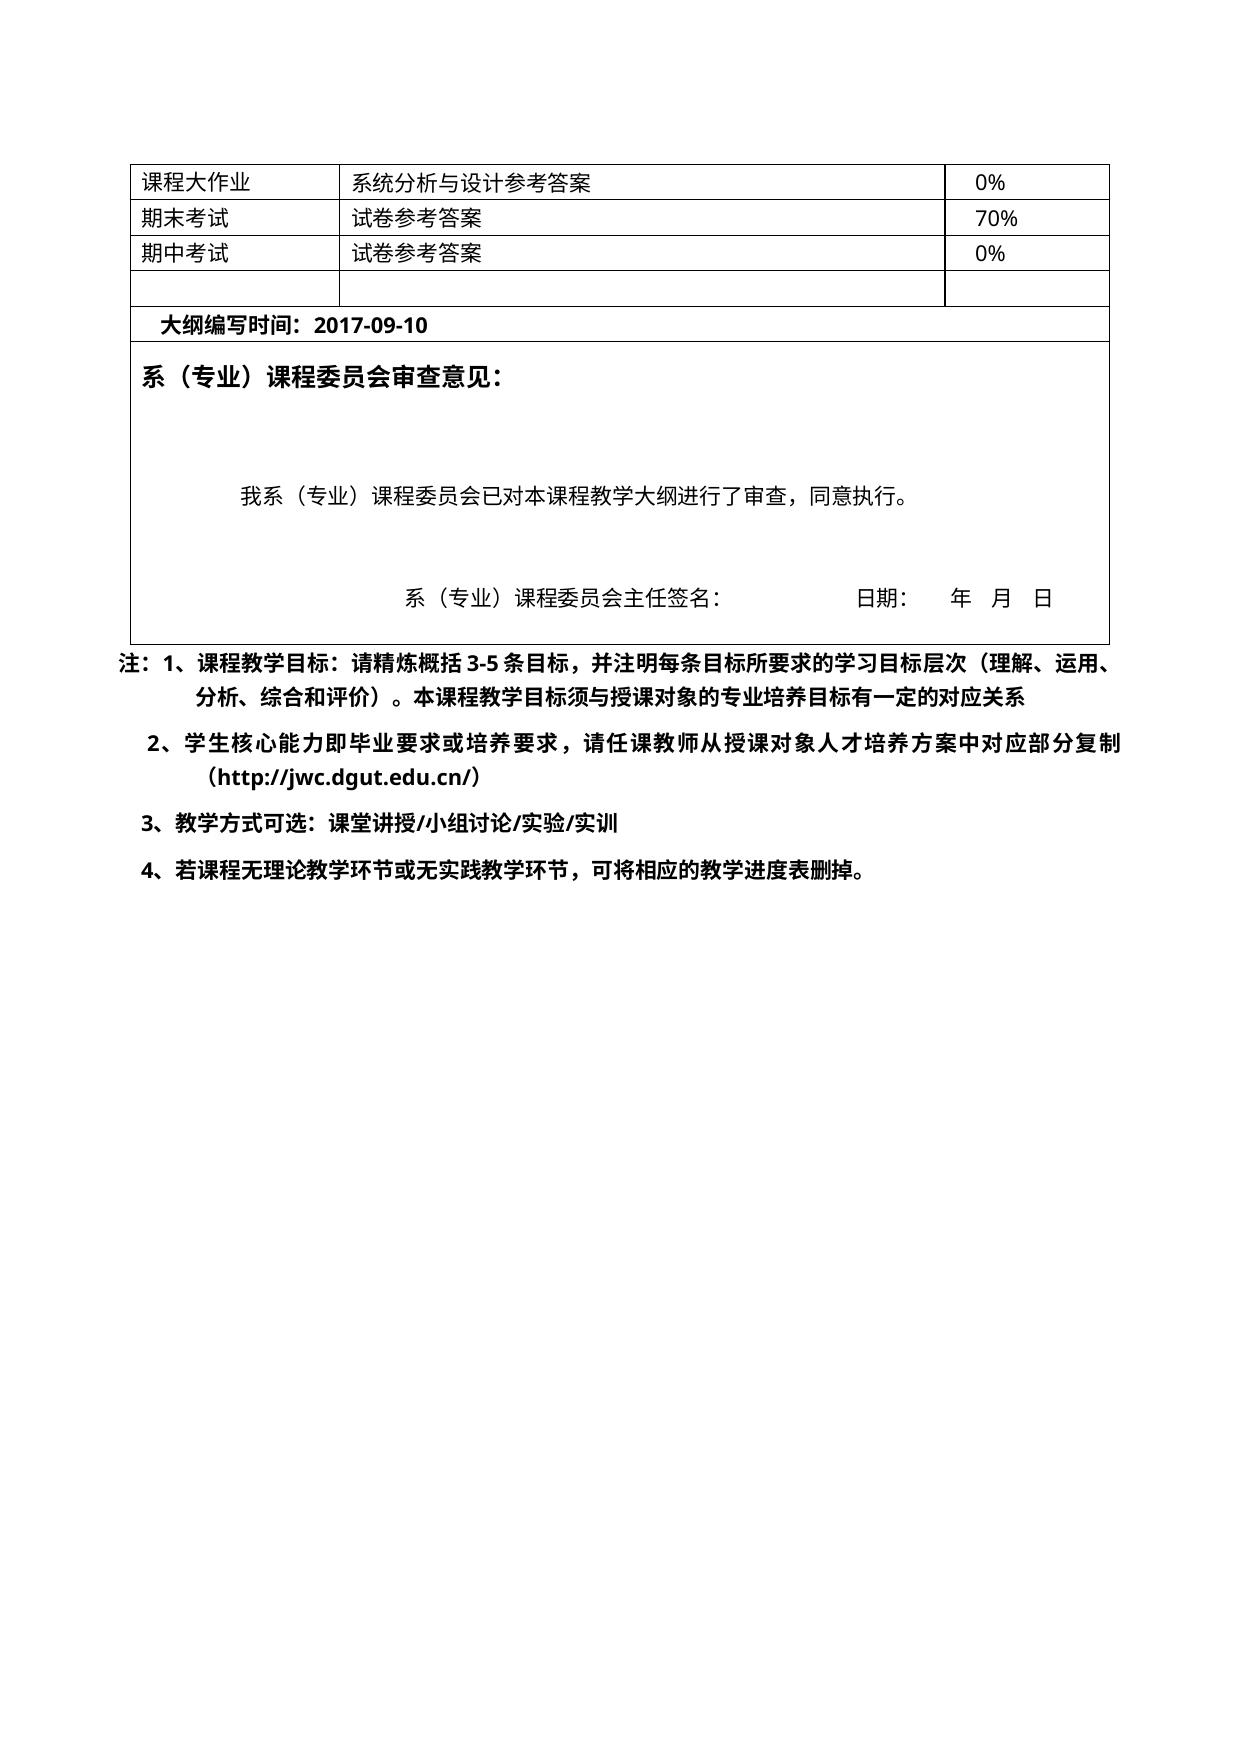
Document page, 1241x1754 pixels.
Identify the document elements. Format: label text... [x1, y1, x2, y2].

table_cell 系统分析与设计参考答案 [340, 165, 944, 199]
table_cell [340, 271, 944, 306]
table_cell 70% [946, 200, 1109, 235]
table_cell 0% [946, 236, 1109, 270]
table_cell 期末考试 [131, 200, 339, 235]
text 2、学生核心能力即毕业要求或培养要求，请任课教师从授课对象人才培养方案中对应部分复制（http://jwc.dgut.edu.cn/） [118, 725, 1122, 793]
table_cell 系（专业）课程委员会审查意见： 我系（专业）课程委员会已对本课程教学大纲进行了审查，同意执行。 系（专业）课程委员会主任签名： 日期： 年 月 日 [131, 342, 1109, 643]
table_cell 课程大作业 [131, 165, 339, 199]
table_cell 期中考试 [131, 236, 339, 270]
table_cell 试卷参考答案 [340, 200, 944, 235]
text 4、若课程无理论教学环节或无实践教学环节，可将相应的教学进度表删掉。 [118, 852, 1122, 886]
table_cell [131, 271, 339, 306]
text 注：1、课程教学目标：请精炼概括3-5条目标，并注明每条目标所要求的学习目标层次（理解、运用、分析、综合和评价）。本课程教学目标须与授课对象的专业培养目标有一定的对应关系 [118, 644, 1122, 712]
table_cell 试卷参考答案 [340, 236, 944, 270]
text 3、教学方式可选：课堂讲授/小组讨论/实验/实训 [118, 805, 1122, 839]
table_cell 0% [946, 165, 1109, 199]
table_cell [946, 271, 1109, 306]
table_cell 大纲编写时间：2017-09-10 [131, 307, 1109, 341]
